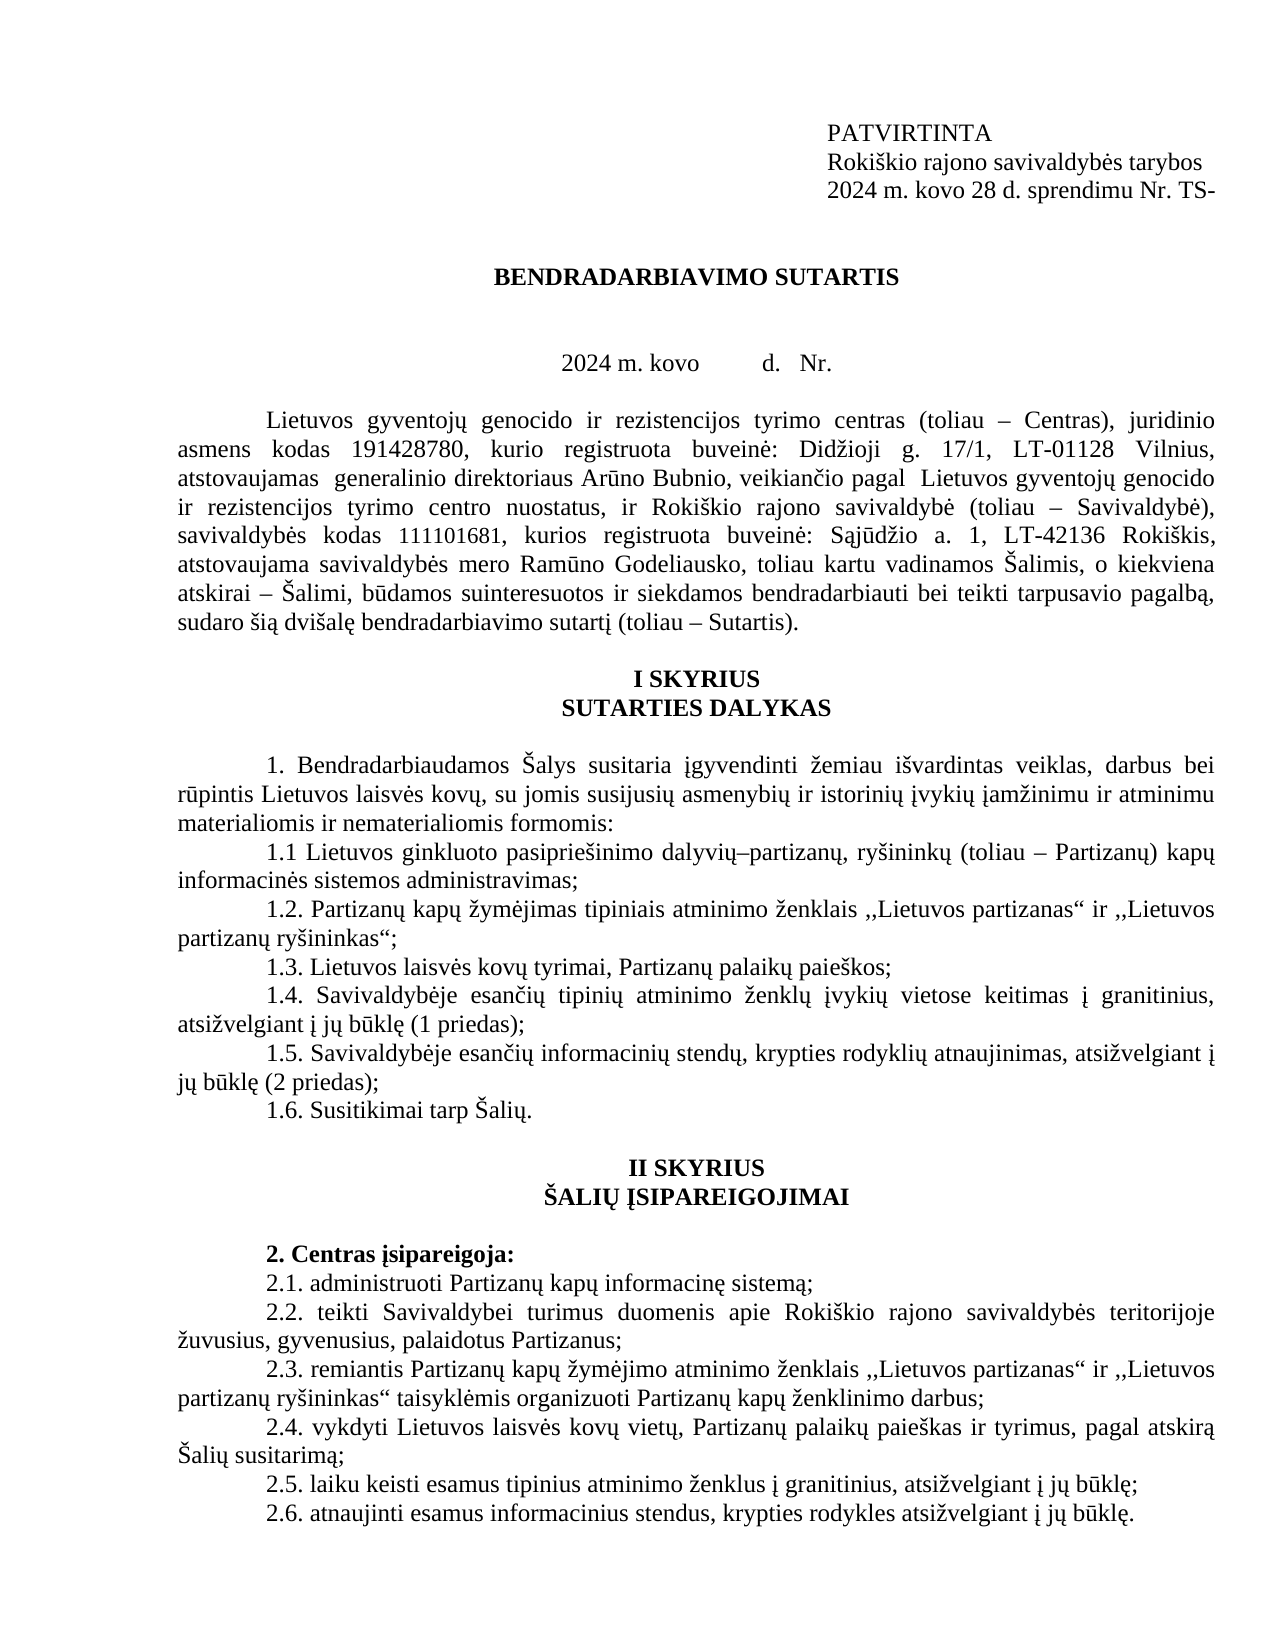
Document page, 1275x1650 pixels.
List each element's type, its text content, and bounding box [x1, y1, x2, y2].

text BENDRADARBIAVIMO SUTARTIS [177, 262, 1216, 291]
text 1. Bendradarbiaudamos Šalys susitaria įgyvendinti žemiau išvardintas veiklas, darbus bei rūpintis Lietuvos laisvės kovų, su jomis susijusių asmenybių ir istorinių įvykių įamžinimu ir atminimu materialiomis ir nematerialiomis formomis: [177, 751, 1216, 837]
text 2.4. vykdyti Lietuvos laisvės kovų vietų, Partizanų palaikų paieškas ir tyrimus, pagal atskirą Šalių susitarimą; [177, 1412, 1216, 1469]
text 1.6. Susitikimai tarp Šalių. [177, 1096, 1216, 1124]
text 2.1. administruoti Partizanų kapų informacinę sistemą; [177, 1268, 1216, 1297]
text II SKYRIUS [177, 1153, 1216, 1182]
text SUTARTIES DALYKAS [177, 693, 1216, 722]
text ŠALIŲ ĮSIPAREIGOJIMAI [177, 1182, 1216, 1211]
text 2.6. atnaujinti esamus informacinius stendus, krypties rodykles atsižvelgiant į jų būklę. [177, 1498, 1216, 1527]
text 2.5. laiku keisti esamus tipinius atminimo ženklus į granitinius, atsižvelgiant į jų būklę; [177, 1469, 1216, 1498]
text 2.2. teikti Savivaldybei turimus duomenis apie Rokiškio rajono savivaldybės teritorijoje žuvusius, gyvenusius, palaidotus Partizanus; [177, 1297, 1216, 1354]
text PATVIRTINTA [752, 118, 1216, 147]
text 2. Centras įsipareigoja: [177, 1239, 1216, 1268]
text 1.3. Lietuvos laisvės kovų tyrimai, Partizanų palaikų paieškos; [177, 952, 1216, 981]
text 2.3. remiantis Partizanų kapų žymėjimo atminimo ženklais ,,Lietuvos partizanas“ ir ,,Lietuvos partizanų ryšininkas“ taisyklėmis organizuoti Partizanų kapų ženklinimo darbus; [177, 1354, 1216, 1412]
text I SKYRIUS [177, 664, 1216, 693]
text 2024 m. kovo d. Nr. [177, 348, 1216, 377]
text Rokiškio rajono savivaldybės tarybos [827, 147, 1216, 176]
text 2024 m. kovo 28 d. sprendimu Nr. TS- [827, 176, 1216, 204]
text Lietuvos gyventojų genocido ir rezistencijos tyrimo centras (toliau – Centras), juridinio asmens kodas 191428780, kurio registruota buveinė: Didžioji g. 17/1, LT-01128 Vilnius, atstovaujamas generalinio direktoriaus Arūno Bubnio, veikiančio pagal Lietuvos gyventojų genocido ir rezistencijos tyrimo centro nuostatus, ir Rokiškio rajono savivaldybė (toliau – Savivaldybė), savivaldybės kodas 111101681, kurios registruota buveinė: Sąjūdžio a. 1, LT-42136 Rokiškis, atstovaujama savivaldybės mero Ramūno Godeliausko, toliau kartu vadinamos Šalimis, o kiekviena atskirai – Šalimi, būdamos suinteresuotos ir siekdamos bendradarbiauti bei teikti tarpusavio pagalbą, sudaro šią dvišalę bendradarbiavimo sutartį (toliau – Sutartis). [177, 406, 1216, 636]
text 1.4. Savivaldybėje esančių tipinių atminimo ženklų įvykių vietose keitimas į granitinius, atsižvelgiant į jų būklę (1 priedas); [177, 981, 1216, 1038]
text 1.5. Savivaldybėje esančių informacinių stendų, krypties rodyklių atnaujinimas, atsižvelgiant į jų būklę (2 priedas); [177, 1038, 1216, 1096]
text 1.2. Partizanų kapų žymėjimas tipiniais atminimo ženklais ,,Lietuvos partizanas“ ir ,,Lietuvos partizanų ryšininkas“; [177, 894, 1216, 952]
text 1.1 Lietuvos ginkluoto pasipriešinimo dalyvių–partizanų, ryšininkų (toliau – Partizanų) kapų informacinės sistemos administravimas; [177, 837, 1216, 894]
